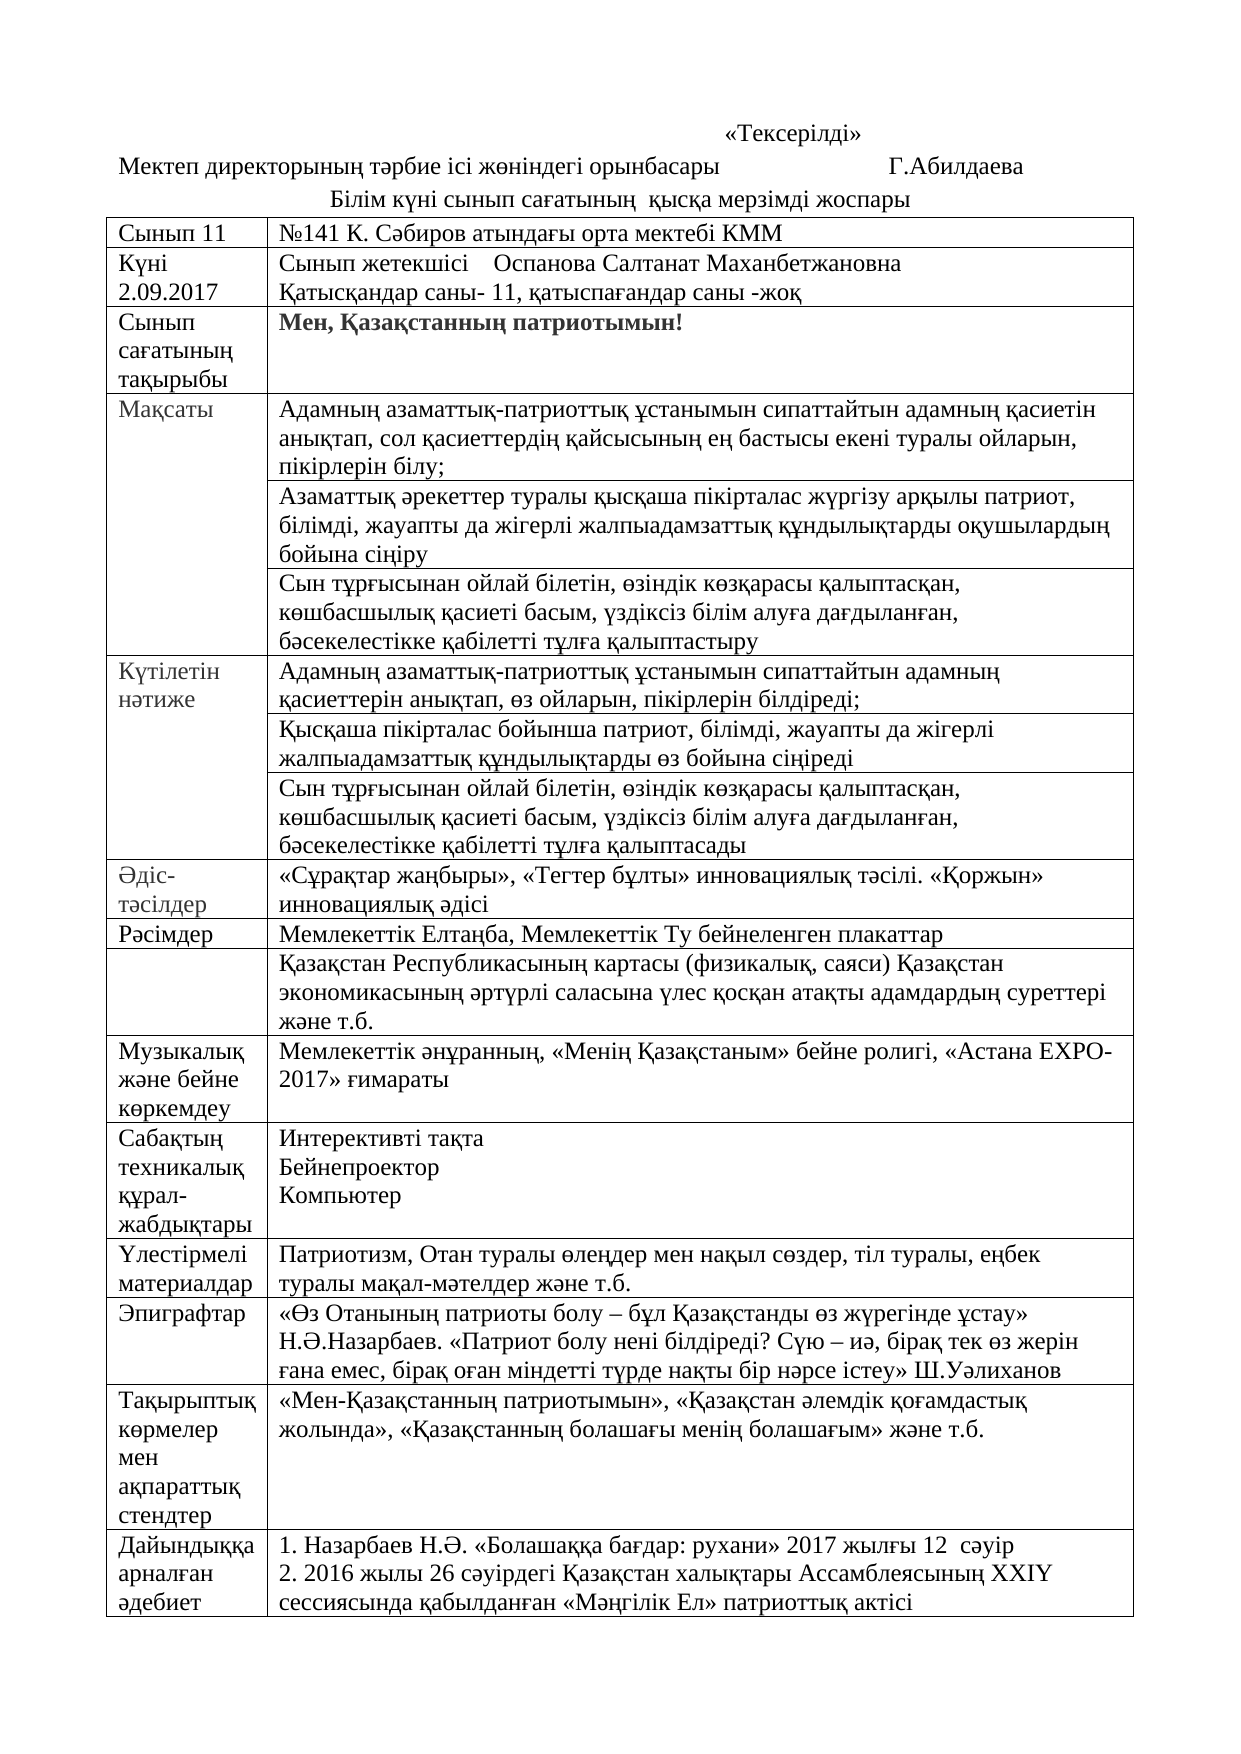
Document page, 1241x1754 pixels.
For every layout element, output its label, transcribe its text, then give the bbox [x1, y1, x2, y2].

table_cell [107, 949, 267, 1035]
table_cell Сынып сағатының тақырыбы [107, 307, 267, 393]
text «Тексерілді» [118, 118, 1122, 147]
table_cell Патриотизм, Отан туралы өлеңдер мен нақыл сөздер, тіл туралы, еңбек туралы мақал-мәтелдер және т.б. [268, 1239, 1133, 1297]
table_cell Әдіс-тәсілдер [107, 860, 267, 918]
table_cell «Мен-Қазақстанның патриотымын», «Қазақстан әлемдік қоғамдастық жолында», «Қазақстанның болашағы менің болашағым» және т.б. [268, 1385, 1133, 1529]
text Білім күні сынып сағатының қысқа мерзімді жоспары [118, 184, 1122, 213]
table_cell Қысқаша пікірталас бойынша патриот, білімді, жауапты да жігерлі жалпыадамзаттық құндылықтарды өз бойына сіңіреді [268, 714, 1133, 772]
table_cell Музыкалық және бейне көркемдеу [107, 1036, 267, 1122]
table_cell Күтілетін нәтиже [107, 656, 267, 859]
table_cell Эпиграфтар [107, 1298, 267, 1384]
table_cell «Өз Отанының патриоты болу – бұл Қазақстанды өз жүрегінде ұстау» Н.Ә.Назарбаев. «Патриот болу нені білдіреді? Сүю – иә, бірақ тек өз жерін ғана емес, бірақ оған міндетті түрде нақты бір нәрсе істеу» Ш.Уәлиханов [268, 1298, 1133, 1384]
table_cell Адамның азаматтық-патриоттық ұстанымын сипаттайтын адамның қасиетін анықтап, сол қасиеттердің қайсысының ең бастысы екені туралы ойларын, пікірлерін білу; [268, 394, 1133, 480]
table_cell 1. Назарбаев Н.Ә. «Болашаққа бағдар: рухани» 2017 жылғы 12 сәуір 2. 2016 жылы 26 сәуірдегі Қазақстан халықтары Ассамблеясының ХХІҮ сессиясында қабылданған «Мәңгілік Ел» патриоттық актісі [268, 1530, 1133, 1616]
table_cell Күні 2.09.2017 [107, 248, 267, 306]
table_cell Интерективті тақта Бейнепроектор Компьютер [268, 1123, 1133, 1238]
text Мектеп директорының тәрбие ісі жөніндегі орынбасары Г.Абилдаева [118, 151, 1122, 180]
table_cell Дайындыққа арналған әдебиет [107, 1530, 267, 1616]
table_cell Азаматтық әрекеттер туралы қысқаша пікірталас жүргізу арқылы патриот, білімді, жауапты да жігерлі жалпыадамзаттық құндылықтарды оқушылардың бойына сіңіру [268, 481, 1133, 567]
table_cell «Сұрақтар жаңбыры», «Тегтер бұлты» инновациялық тәсілі. «Қоржын» инновациялық әдісі [268, 860, 1133, 918]
table_cell Қазақстан Республикасының картасы (физикалық, саяси) Қазақстан экономикасының әртүрлі саласына үлес қосқан атақты адамдардың суреттері және т.б. [268, 949, 1133, 1035]
table_cell Үлестірмелі материалдар [107, 1239, 267, 1297]
table_cell Сынып жетекшісі Оспанова Салтанат Маханбетжановна Қатысқандар саны- 11, қатыспағандар саны -жоқ [268, 248, 1133, 306]
table_cell Рәсімдер [107, 919, 267, 947]
table_cell Тақырыптық көрмелер мен ақпараттық стендтер [107, 1385, 267, 1529]
table_cell Сын тұрғысынан ойлай білетін, өзіндік көзқарасы қалыптасқан, көшбасшылық қасиеті басым, үздіксіз білім алуға дағдыланған, бәсекелестікке қабілетті тұлға қалыптасады [268, 773, 1133, 859]
table_cell Сабақтың техникалық құрал-жабдықтары [107, 1123, 267, 1238]
table_cell Адамның азаматтық-патриоттық ұстанымын сипаттайтын адамның қасиеттерін анықтап, өз ойларын, пікірлерін білдіреді; [268, 656, 1133, 713]
table_cell Мемлекеттік әнұранның, «Менің Қазақстаным» бейне ролигі, «Астана EXPO-2017» ғимараты [268, 1036, 1133, 1122]
table_cell Мемлекеттік Елтаңба, Мемлекеттік Ту бейнеленген плакаттар [268, 919, 1133, 947]
table_cell Сын тұрғысынан ойлай білетін, өзіндік көзқарасы қалыптасқан, көшбасшылық қасиеті басым, үздіксіз білім алуға дағдыланған, бәсекелестікке қабілетті тұлға қалыптастыру [268, 569, 1133, 655]
table_header Сынып 11 [107, 218, 267, 247]
table_cell Мақсаты [107, 394, 267, 655]
table_cell Мен, Қазақстанның патриотымын! [268, 307, 1133, 393]
table_header №141 К. Сәбиров атындағы орта мектебі КММ [268, 218, 1133, 247]
